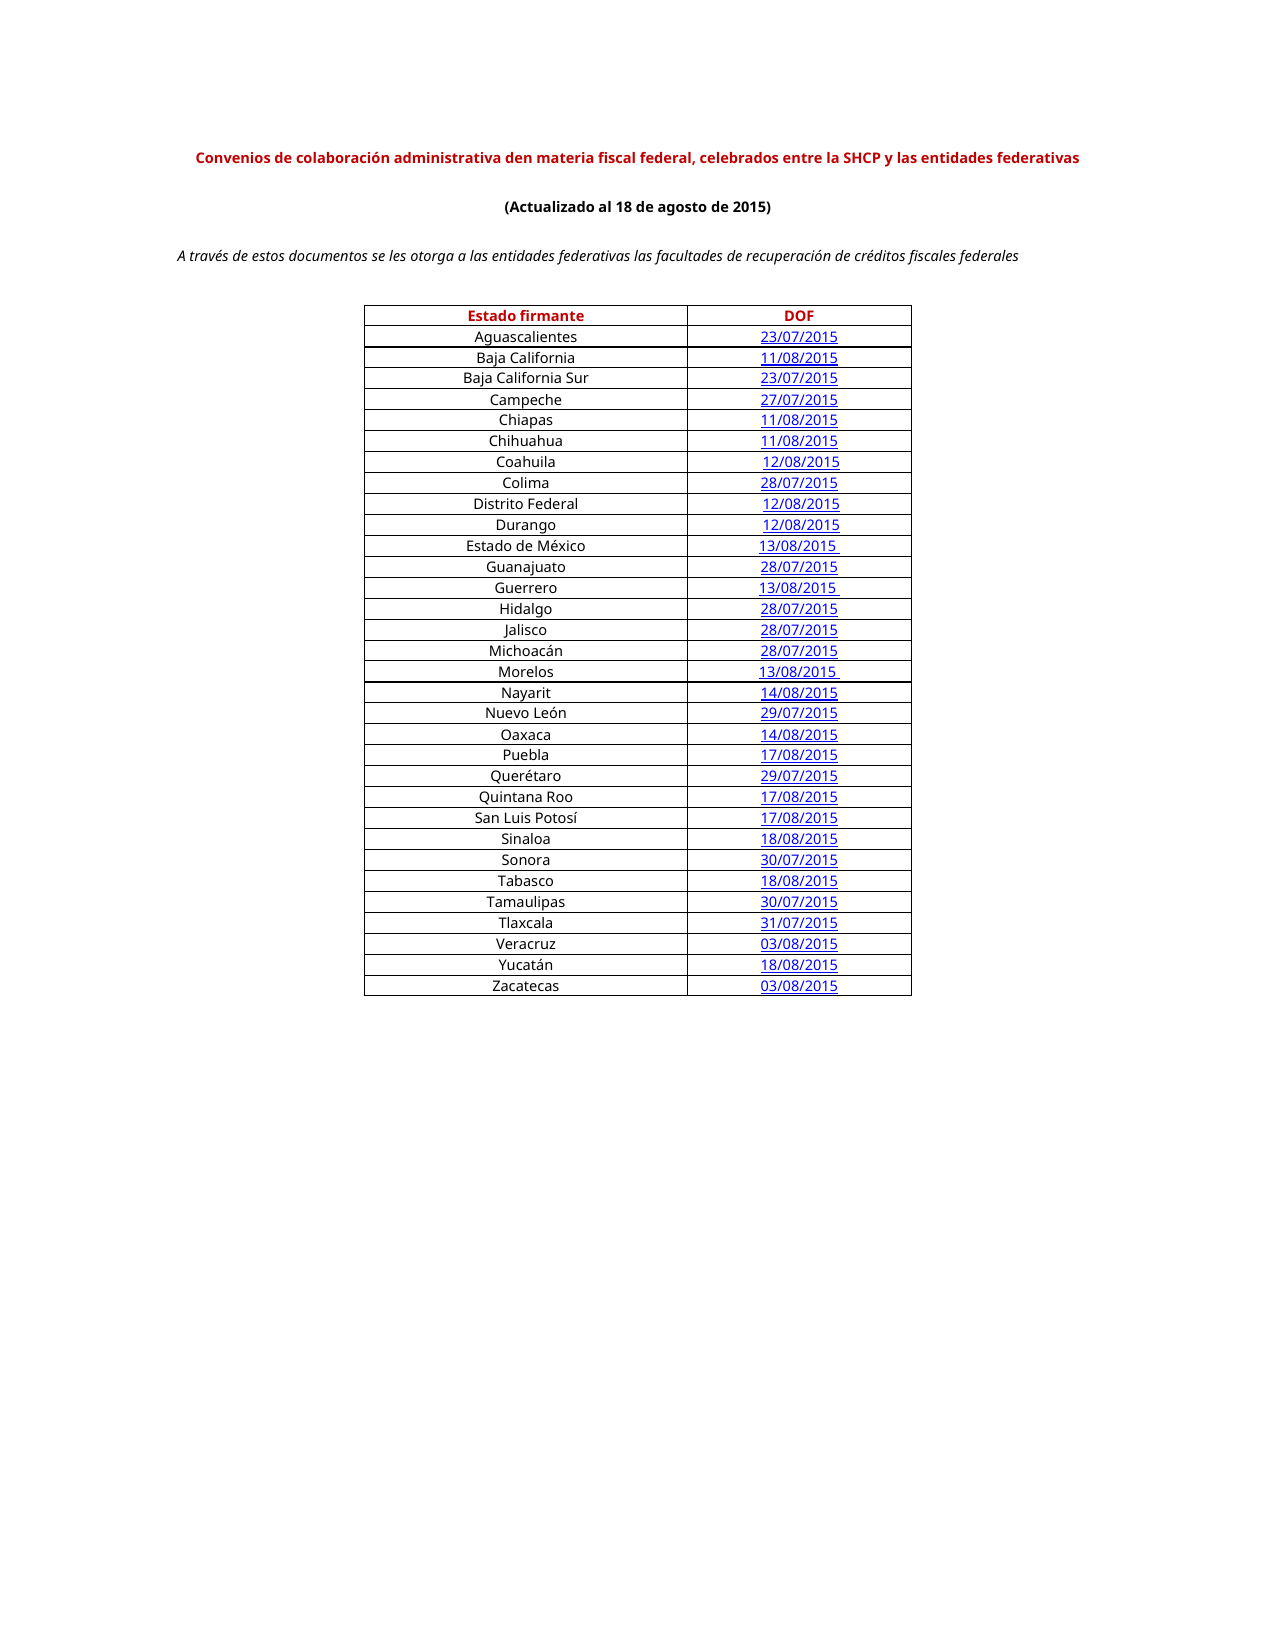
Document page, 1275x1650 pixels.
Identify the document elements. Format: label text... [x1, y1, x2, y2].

table_cell 18/08/2015 [688, 955, 911, 974]
table_cell Morelos [365, 661, 687, 681]
table_cell 13/08/2015 [688, 661, 911, 681]
table_cell 30/07/2015 [688, 850, 911, 870]
table_cell 12/08/2015 [688, 515, 911, 535]
table_cell Coahuila [365, 452, 687, 472]
table_header DOF [688, 306, 911, 325]
table_cell Estado de México [365, 536, 687, 556]
table_cell 11/08/2015 [688, 410, 911, 430]
text (Actualizado al 18 de agosto de 2015) [177, 197, 1098, 217]
table_cell Hidalgo [365, 599, 687, 618]
table_cell Tlaxcala [365, 913, 687, 933]
table_cell 31/07/2015 [688, 913, 911, 933]
table_cell Nayarit [365, 683, 687, 702]
table_cell Distrito Federal [365, 494, 687, 514]
table_cell Chihuahua [365, 431, 687, 451]
table_cell 12/08/2015 [688, 494, 911, 514]
table_cell Michoacán [365, 641, 687, 660]
table_cell Sonora [365, 850, 687, 870]
table_cell 29/07/2015 [688, 766, 911, 786]
table_cell 14/08/2015 [688, 683, 911, 702]
table_cell 28/07/2015 [688, 599, 911, 618]
table_cell 17/08/2015 [688, 808, 911, 828]
table_cell Sinaloa [365, 829, 687, 849]
table_cell Baja California [365, 348, 687, 367]
table_cell 30/07/2015 [688, 892, 911, 912]
table_header Estado firmante [365, 306, 687, 325]
table_cell Colima [365, 473, 687, 493]
table_cell 28/07/2015 [688, 620, 911, 639]
table_cell Tamaulipas [365, 892, 687, 912]
table_cell Guerrero [365, 578, 687, 598]
table_cell Jalisco [365, 620, 687, 639]
text Convenios de colaboración administrativa den materia fiscal federal, celebrados entre la SHCP y las entidades federativas [177, 148, 1098, 167]
table_cell Aguascalientes [365, 326, 687, 346]
table_cell 23/07/2015 [688, 326, 911, 346]
table_cell 11/08/2015 [688, 431, 911, 451]
table_cell Zacatecas [365, 976, 687, 995]
table_cell 13/08/2015 [688, 536, 911, 556]
table_cell Tabasco [365, 871, 687, 891]
table_cell 28/07/2015 [688, 557, 911, 577]
table_cell 17/08/2015 [688, 787, 911, 807]
text A través de estos documentos se les otorga a las entidades federativas las facultades de recuperación de créditos fiscales federales [177, 246, 1098, 266]
table_cell Campeche [365, 389, 687, 409]
table_cell 28/07/2015 [688, 473, 911, 493]
table_cell Chiapas [365, 410, 687, 430]
table_cell 11/08/2015 [688, 348, 911, 367]
table_cell 29/07/2015 [688, 703, 911, 723]
table_cell 03/08/2015 [688, 976, 911, 995]
table_cell Durango [365, 515, 687, 535]
table_cell Nuevo León [365, 703, 687, 723]
table_cell Guanajuato [365, 557, 687, 577]
table_cell 27/07/2015 [688, 389, 911, 409]
table_cell 12/08/2015 [688, 452, 911, 472]
table_cell Quintana Roo [365, 787, 687, 807]
table_cell 18/08/2015 [688, 829, 911, 849]
table_cell San Luis Potosí [365, 808, 687, 828]
table_cell 18/08/2015 [688, 871, 911, 891]
table_cell 28/07/2015 [688, 641, 911, 660]
table_cell Puebla [365, 745, 687, 765]
table_cell 13/08/2015 [688, 578, 911, 598]
table_cell Querétaro [365, 766, 687, 786]
table_cell Oaxaca [365, 724, 687, 744]
table_cell 17/08/2015 [688, 745, 911, 765]
table_cell Baja California Sur [365, 368, 687, 388]
table_cell Veracruz [365, 934, 687, 953]
table_cell 23/07/2015 [688, 368, 911, 388]
table_cell 03/08/2015 [688, 934, 911, 953]
table_cell Yucatán [365, 955, 687, 974]
table_cell 14/08/2015 [688, 724, 911, 744]
